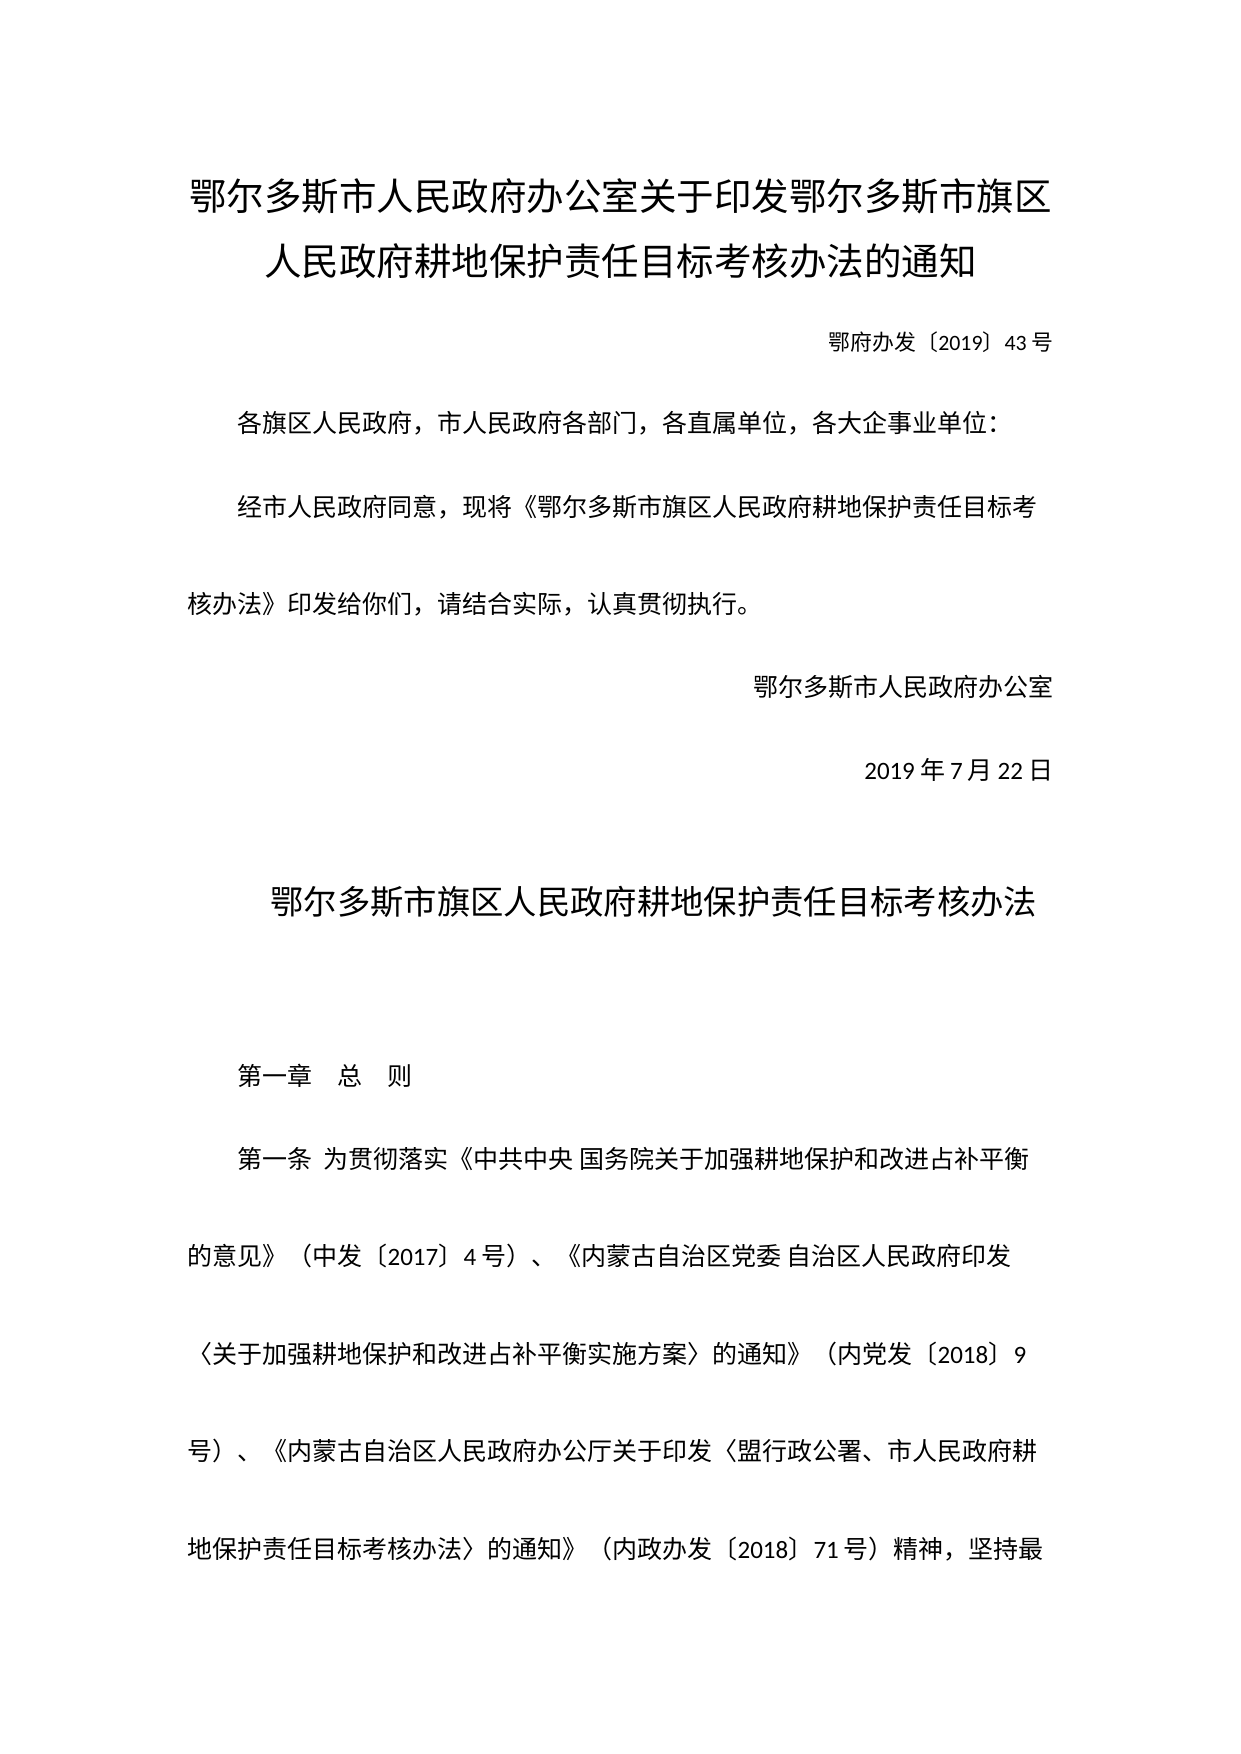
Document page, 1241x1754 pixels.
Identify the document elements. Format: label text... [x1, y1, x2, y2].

text 2019年7月22日 [187, 736, 1053, 801]
text 各旗区人民政府，市人民政府各部门，各直属单位，各大企事业单位： [187, 389, 1053, 454]
text 鄂府办发〔2019〕43号 [187, 324, 1053, 357]
text 鄂尔多斯市旗区人民政府耕地保护责任目标考核办法 [187, 867, 1053, 932]
text 人民政府耕地保护责任目标考核办法的通知 [187, 227, 1053, 292]
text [187, 1125, 1053, 1580]
text 鄂尔多斯市人民政府办公室 [187, 653, 1053, 718]
text 经市人民政府同意，现将《鄂尔多斯市旗区人民政府耕地保护责任目标考核办法》印发给你们，请结合实际，认真贯彻执行。 [187, 473, 1053, 635]
text 第一章 总 则 [187, 1042, 1053, 1107]
text 鄂尔多斯市人民政府办公室关于印发鄂尔多斯市旗区 [187, 162, 1053, 227]
